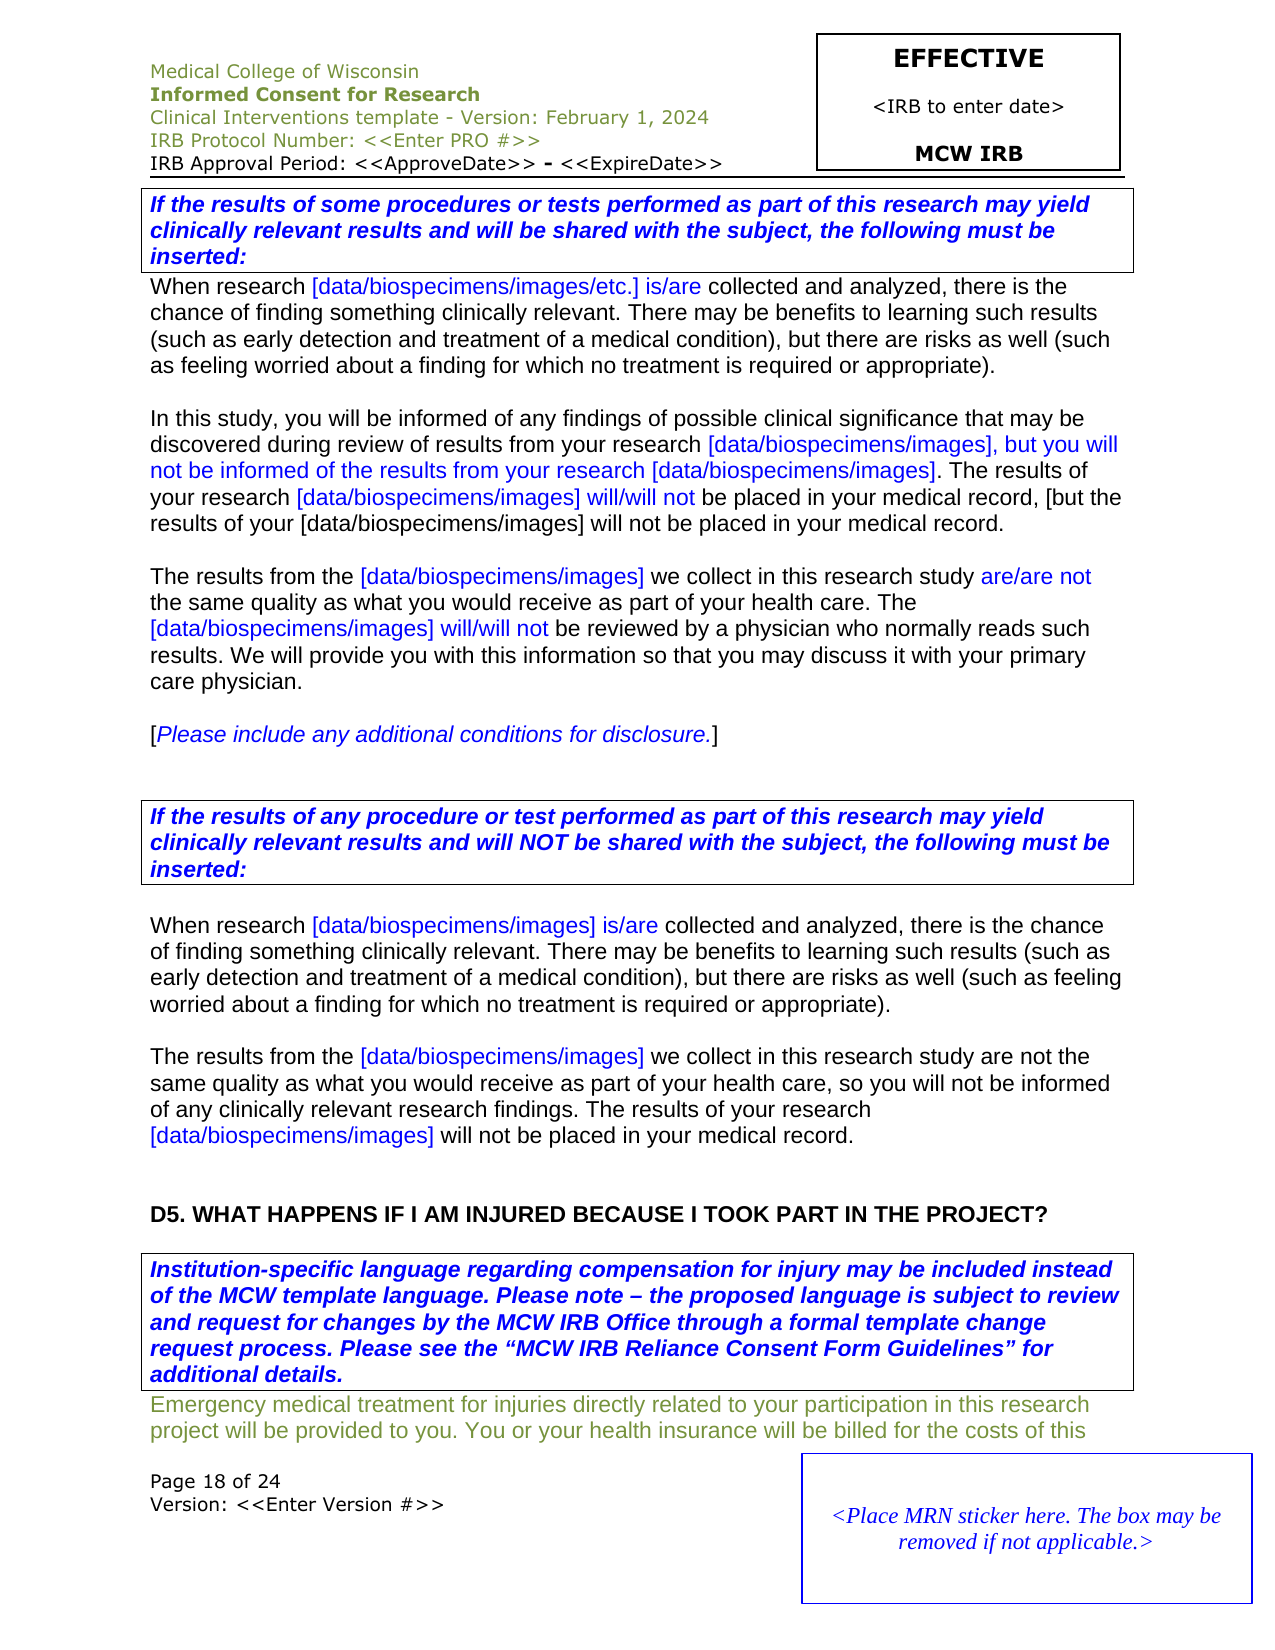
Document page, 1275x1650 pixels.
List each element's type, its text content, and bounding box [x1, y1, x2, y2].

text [150, 1391, 1125, 1443]
text D5. WHAT HAPPENS IF I AM INJURED BECAUSE I TOOK PART IN THE PROJECT? [150, 1201, 1125, 1228]
text [Please include any additional conditions for disclosure.] [150, 721, 1125, 747]
text In this study, you will be informed of any findings of possible clinical significance that may be discovered during review of results from your research [data/biospecimens/images], but you will not be informed of the results from your research [data/biospecimens/images]. The results of your research [data/biospecimens/images] will/will not be placed in your medical record, [but the results of your [data/biospecimens/images] will not be placed in your medical record. [150, 404, 1125, 536]
text If the results of any procedure or test performed as part of this research may yield clinically relevant results and will NOT be shared with the subject, the following must be inserted: [142, 801, 1133, 884]
text [data/biospecimens/images] [data/biospecimens/images] [150, 1043, 1125, 1149]
text [data/biospecimens/images] is/are [891, 912, 1125, 1017]
text The results from the [data/biospecimens/images] we collect in this research study are/are not the same quality as what you would receive as part of your health care. The [data/biospecimens/images] will/will not be reviewed by a physician who normally reads such results. We will provide you with this information so that you may discuss it with your primary care physician. [150, 563, 1125, 694]
text Institution-specific language regarding compensation for injury may be included instead of the MCW template language. Please note – the proposed language is subject to review and request for changes by the MCW IRB Office through a formal template change request process. Please see the “MCW IRB Reliance Consent Form Guidelines” for additional details. [142, 1254, 1133, 1390]
text If the results of some procedures or tests performed as part of this research may yield clinically relevant results and will be shared with the subject, the following must be inserted: [142, 189, 1133, 272]
text When research [data/biospecimens/images/etc.] is/are collected and analyzed, there is the chance of finding something clinically relevant. There may be benefits to learning such results (such as early detection and treatment of a medical condition), but there are risks as well (such as feeling worried about a finding for which no treatment is required or appropriate). [150, 273, 1125, 378]
